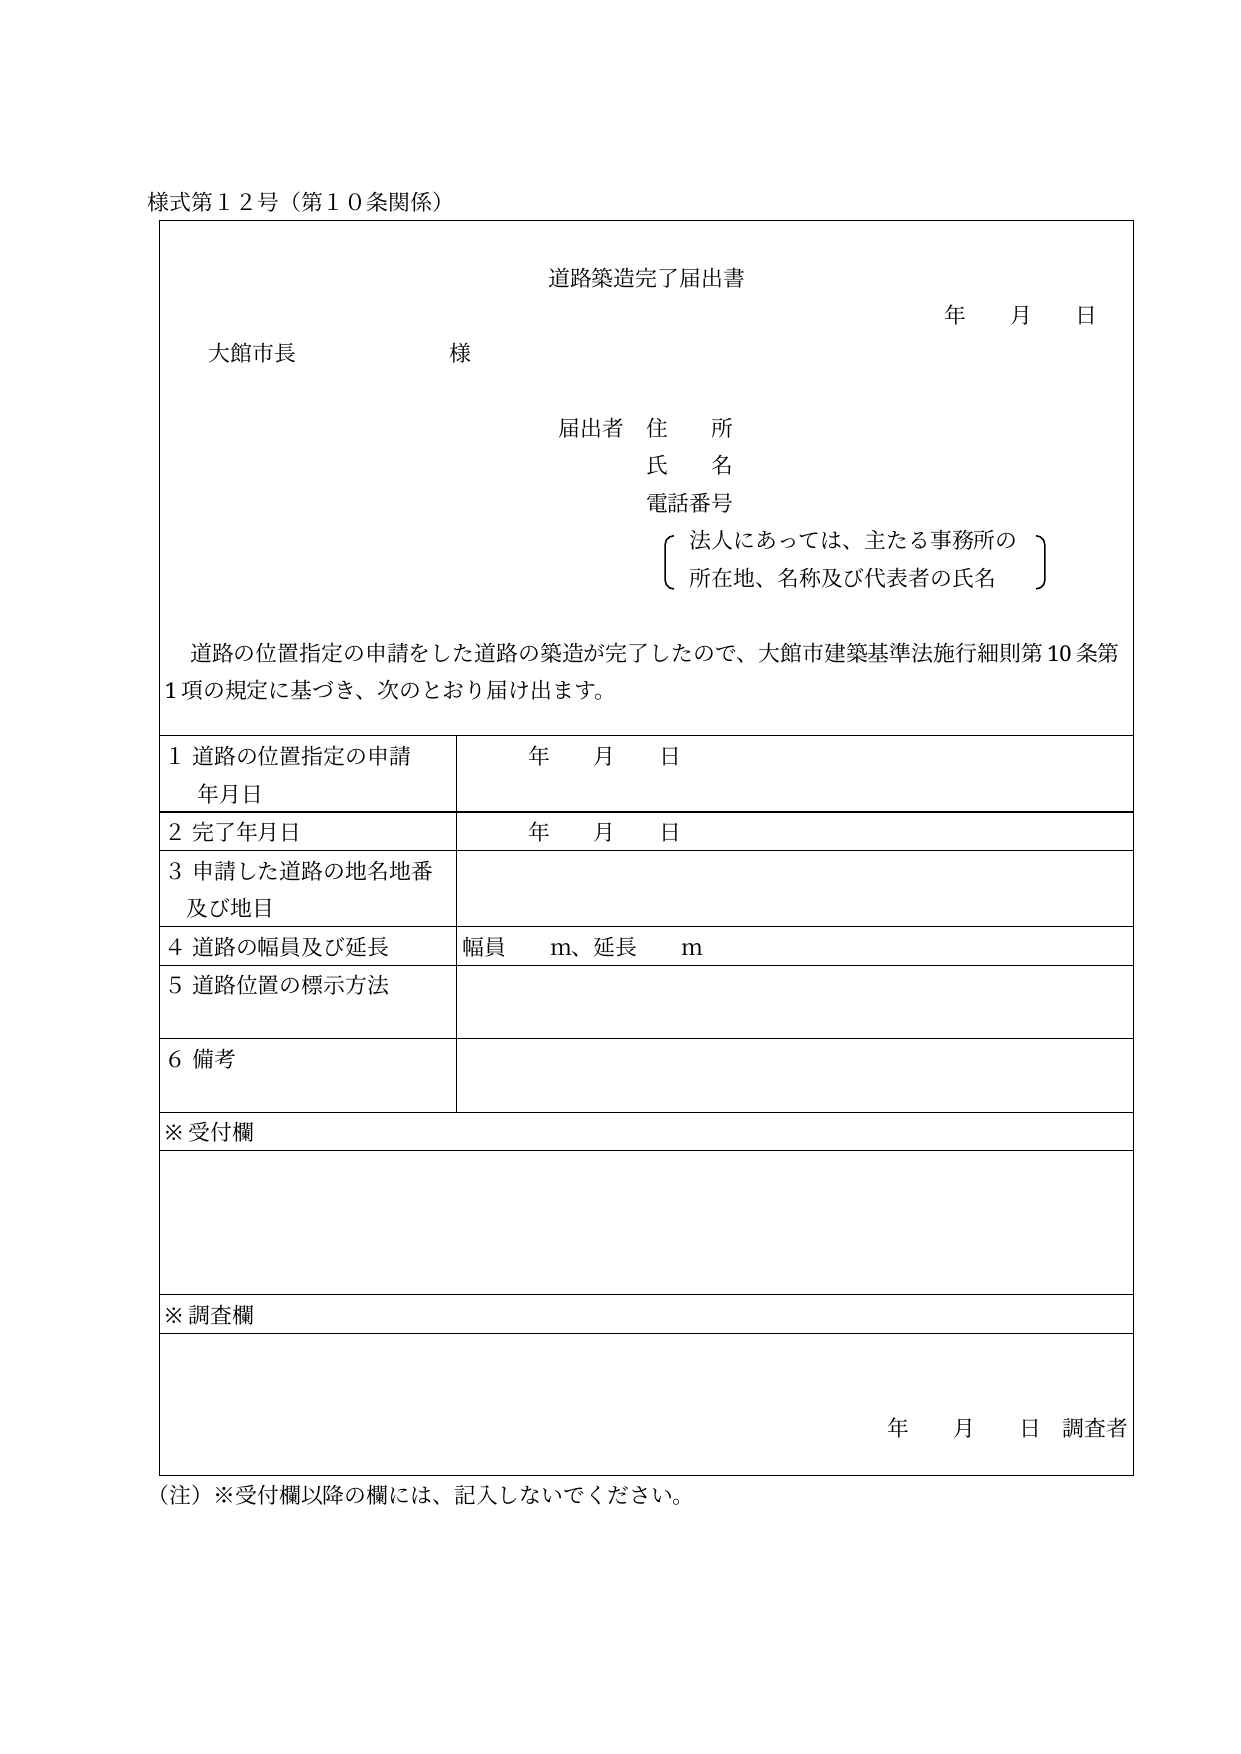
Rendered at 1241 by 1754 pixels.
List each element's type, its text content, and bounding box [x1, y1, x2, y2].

table_cell [160, 1151, 1133, 1294]
table_cell １ 道路の位置指定の申請 年月日 [160, 736, 456, 811]
table_cell ※ 受付欄 [160, 1113, 1133, 1150]
table_cell ５ 道路位置の標示方法 [160, 966, 456, 1038]
table_cell ６ 備考 [160, 1039, 456, 1112]
text （注）※受付欄以降の欄には、記入しないでください。 [148, 1476, 1152, 1513]
table_cell ３ 申請した道路の地名地番 及び地目 [160, 851, 456, 926]
table_cell [457, 1039, 1133, 1112]
table_cell 年 月 日 [457, 813, 1133, 850]
table_cell 幅員 ｍ、延長 ｍ [457, 927, 1133, 964]
text 様式第１２号（第１０条関係） [148, 182, 1152, 219]
table_cell [457, 851, 1133, 926]
table_cell 年 月 日 [457, 736, 1133, 811]
table_cell ※ 調査欄 [160, 1295, 1133, 1332]
table_header 道路築造完了届出書 年 月 日 大館市長 様 届出者 住 所 氏 名 電話番号 法人にあっては、主たる事務所の 所在地、名称及び代表者の氏名 道路の位置指定の申請をした道路の築造が完了したので、大館市建築基準法施行細則第10条第1項の規定に基づき、次のとおり届け出ます。 [160, 221, 1133, 735]
table_cell ４ 道路の幅員及び延長 [160, 927, 456, 964]
table_cell 年 月 日 調査者 [160, 1334, 1133, 1474]
table_cell [457, 966, 1133, 1038]
table_cell ２ 完了年月日 [160, 813, 456, 850]
